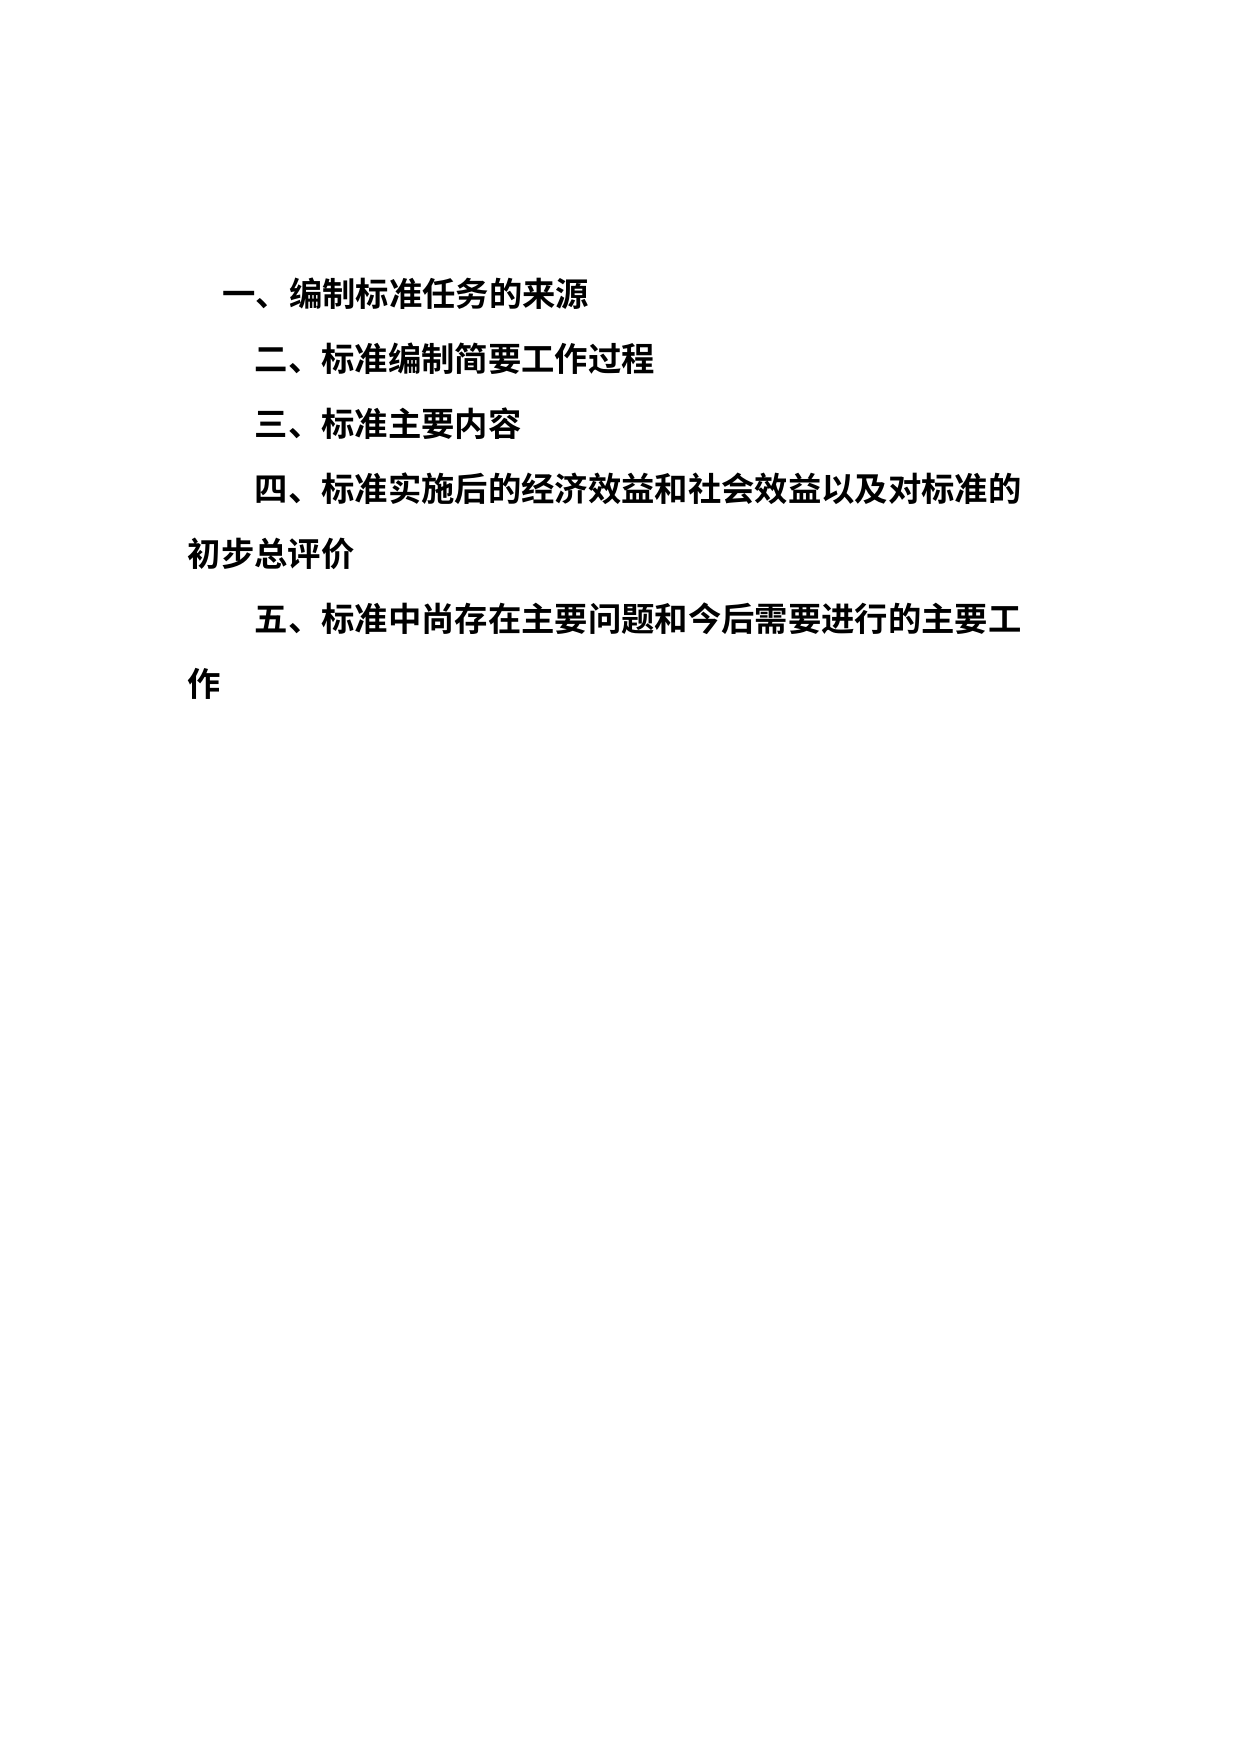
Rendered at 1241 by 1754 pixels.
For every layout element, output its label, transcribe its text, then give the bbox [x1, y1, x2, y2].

text 四、标准实施后的经济效益和社会效益以及对标准的初步总评价 [187, 454, 1053, 584]
text 一、编制标准任务的来源 [187, 259, 1053, 324]
text 三、标准主要内容 [187, 389, 1053, 454]
text 五、标准中尚存在主要问题和今后需要进行的主要工作 [187, 584, 1053, 714]
text 二、标准编制简要工作过程 [187, 324, 1053, 389]
